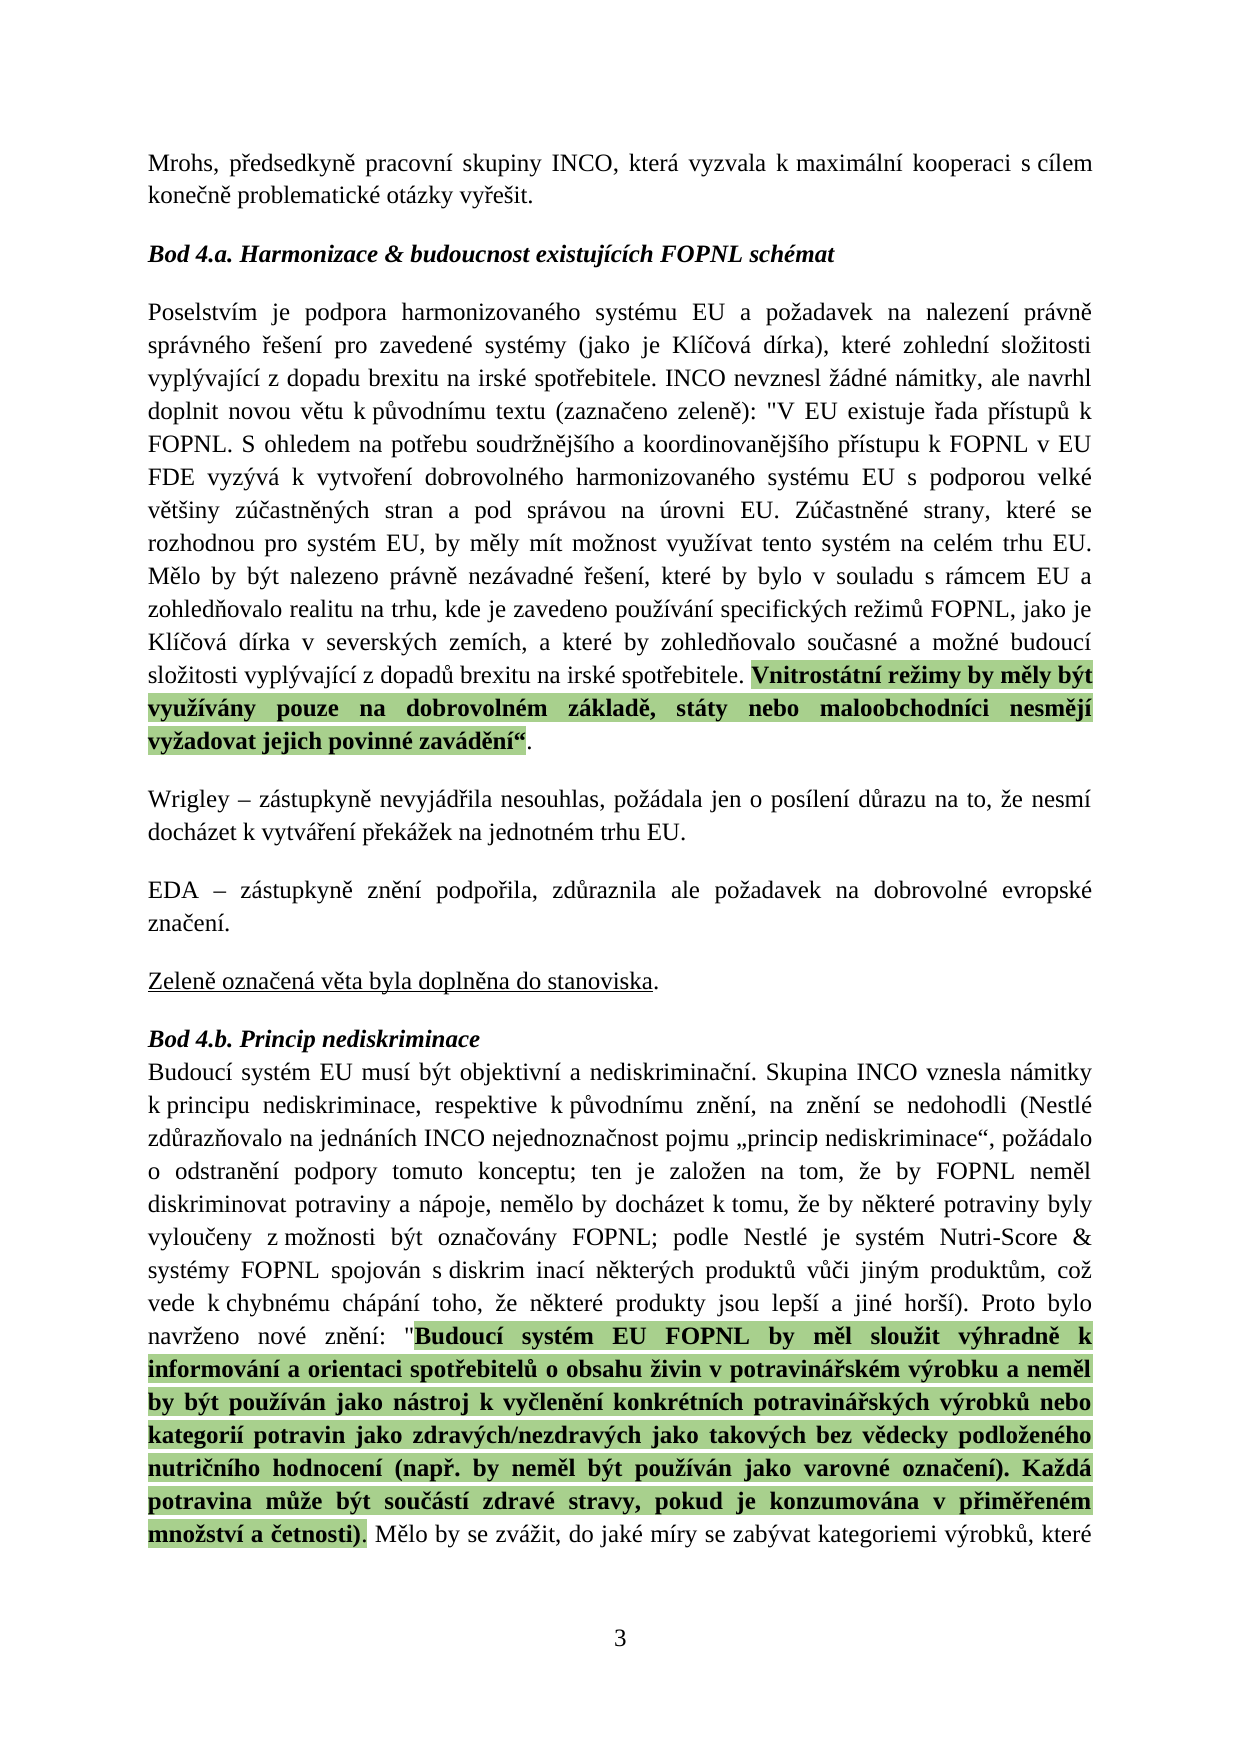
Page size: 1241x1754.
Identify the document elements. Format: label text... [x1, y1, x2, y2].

text EDA – zástupkyně znění podpořila, zdůraznila ale požadavek na dobrovolné evropské značení. [148, 875, 1093, 937]
text Bod 4.b. Princip nediskriminace [148, 1024, 1093, 1053]
text Wrigley – zástupkyně nevyjádřila nesouhlas, požádala jen o posílení důrazu na to, že nesmí docházet k vytváření překážek na jednotném trhu EU. [148, 784, 1093, 846]
text Zeleně označená věta byla doplněna do stanoviska. [148, 966, 1093, 995]
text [148, 1515, 1093, 1548]
text Poselstvím je podpora harmonizovaného systému EU a požadavek na nalezení právně správného řešení pro zavedené systémy (jako je Klíčová dírka), které zohlední složitosti vyplývající z dopadu brexitu na irské spotřebitele. INCO nevznesl žádné námitky, ale navrhl doplnit novou větu k původnímu textu (zaznačeno zeleně): "V EU existuje řada přístupů k FOPNL. S ohledem na potřebu soudržnějšího a koordinovanějšího přístupu k FOPNL v EU FDE vyzývá k vytvoření dobrovolného harmonizovaného systému EU s podporou velké většiny zúčastněných stran a pod správou na úrovni EU. Zúčastněné strany, které se rozhodnou pro systém EU, by měly mít možnost využívat tento systém na celém trhu EU. Mělo by být nalezeno právně nezávadné řešení, které by bylo v souladu s rámcem EU a zohledňovalo realitu na trhu, kde je zavedeno používání specifických režimů FOPNL, jako je Klíčová dírka v severských zemích, a které by zohledňovalo současné a možné budoucí složitosti vyplývající z dopadů brexitu na irské spotřebitele. Vnitrostátní režimy by měly být využívány pouze na dobrovolném základě, státy nebo maloobchodníci nesmějí vyžadovat jejich povinné zavádění“. [148, 297, 1093, 693]
text Bod 4.a. Harmonizace & budoucnost existujících FOPNL schémat [148, 239, 1093, 267]
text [148, 148, 1093, 209]
